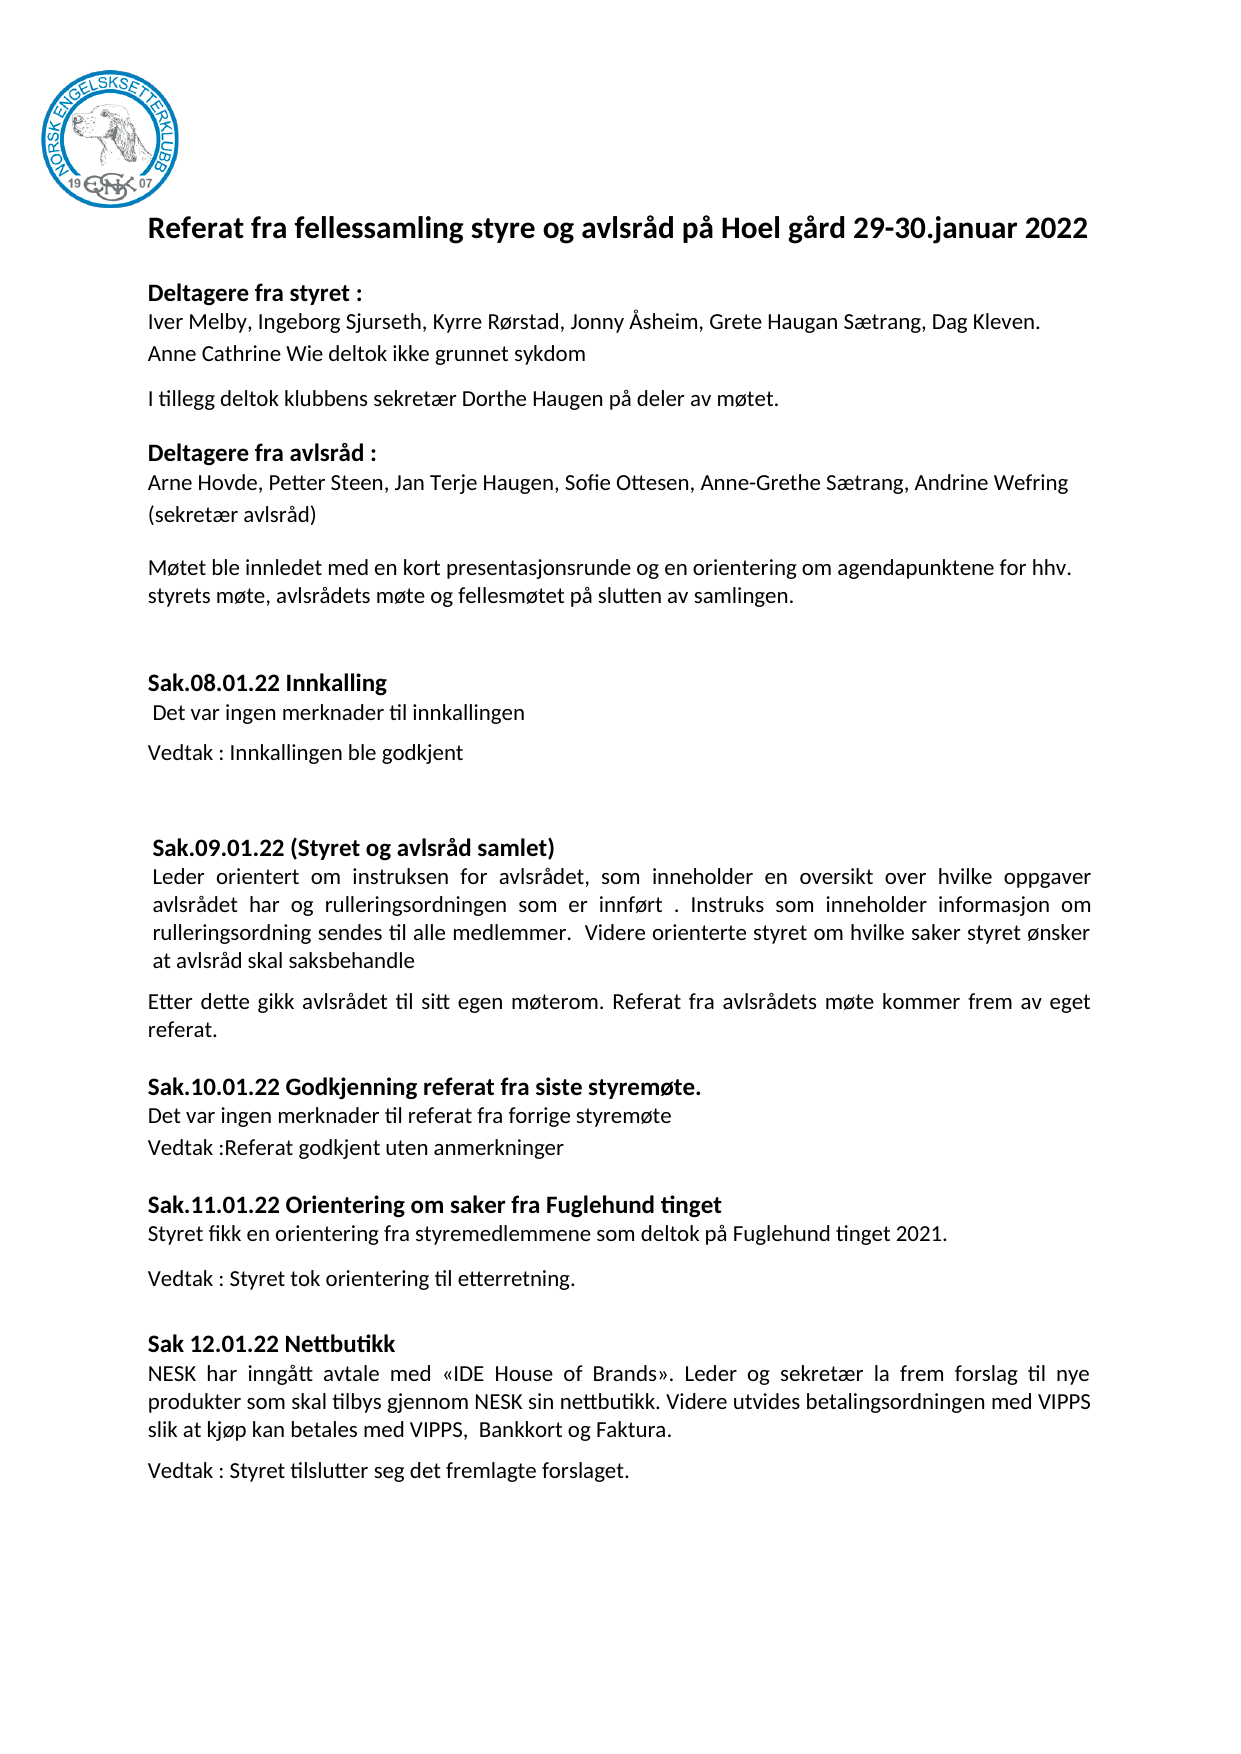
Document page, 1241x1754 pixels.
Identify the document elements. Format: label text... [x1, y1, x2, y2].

text I tillegg deltok klubbens sekretær Dorthe Haugen på deler av møtet. [148, 384, 1093, 412]
text Leder orientert om instruksen for avlsrådet, som inneholder en oversikt over hvilke oppgaver avlsrådet har og rulleringsordningen som er innført . Instruks som inneholder informasjon om rulleringsordning sendes til alle medlemmer. Videre orienterte styret om hvilke saker styret ønsker at avlsråd skal saksbehandle [152, 862, 1093, 974]
picture [49, 111, 64, 129]
picture [125, 151, 179, 208]
picture [130, 82, 144, 97]
picture [160, 122, 175, 154]
text Vedtak : Innkallingen ble godkjent [148, 738, 1093, 766]
text Det var ingen merknader til referat fra forrige styremøte [148, 1101, 1093, 1129]
text NESK har inngått avtale med «IDE House of Brands». Leder og sekretær la frem forslag til nye produkter som skal tilbys gjennom NESK sin nettbutikk. Videre utvides betalingsordningen med VIPPS slik at kjøp kan betales med VIPPS, Bankkort og Faktura. [148, 1359, 1093, 1443]
text Sak.09.01.22 (Styret og avlsråd samlet) [152, 832, 1093, 862]
picture [162, 161, 170, 167]
picture [41, 149, 96, 208]
text Etter dette gikk avlsrådet til sitt egen møterom. Referat fra avlsrådets møte kommer frem av eget referat. [148, 987, 1093, 1043]
picture [140, 89, 160, 106]
picture [162, 115, 171, 122]
text Sak 12.01.22 Nettbutikk [148, 1329, 1093, 1359]
text Styret fikk en orientering fra styremedlemmene som deltok på Fuglehund tinget 2021. [148, 1219, 1093, 1248]
text Sak.08.01.22 Innkalling [148, 667, 1093, 698]
picture [151, 103, 166, 113]
text Iver Melby, Ingeborg Sjurseth, Kyrre Rørstad, Jonny Åsheim, Grete Haugan Sætrang, Dag Kleven. Anne Cathrine Wie deltok ikke grunnet sykdom [148, 307, 1093, 367]
text Vedtak : Styret tilslutter seg det fremlagte forslaget. [148, 1456, 1093, 1484]
picture [58, 94, 167, 205]
text Sak.10.01.22 Godkjenning referat fra siste styremøte. [148, 1071, 1093, 1101]
text Vedtak :Referat godkjent uten anmerkninger [148, 1133, 1093, 1162]
text Vedtak : Styret tok orientering til etterretning. [148, 1264, 1093, 1292]
picture [51, 164, 61, 176]
text Arne Hovde, Petter Steen, Jan Terje Haugen, Sofie Ottesen, Anne-Grethe Sætrang, Andrine Wefring (sekretær avlsråd) [148, 468, 1093, 528]
picture [104, 74, 125, 89]
text Referat fra fellessamling styre og avlsråd på Hoel gård 29-30.januar 2022 [148, 208, 1093, 246]
text Møtet ble innledet med en kort presentasjonsrunde og en orientering om agendapunktene for hhv. styrets møte, avlsrådets møte og fellesmøtet på slutten av samlingen. [148, 553, 1093, 609]
text Sak.11.01.22 Orientering om saker fra Fuglehund tinget [148, 1189, 1093, 1219]
picture [81, 76, 105, 97]
picture [156, 115, 161, 123]
text Deltagere fra styret : [148, 277, 1093, 307]
picture [119, 70, 179, 127]
picture [126, 78, 133, 89]
picture [48, 152, 62, 163]
picture [41, 70, 101, 130]
picture [45, 124, 61, 153]
text Deltagere fra avlsråd : [148, 437, 1093, 468]
text Det var ingen merknader til innkallingen [152, 698, 1093, 726]
picture [55, 83, 81, 115]
